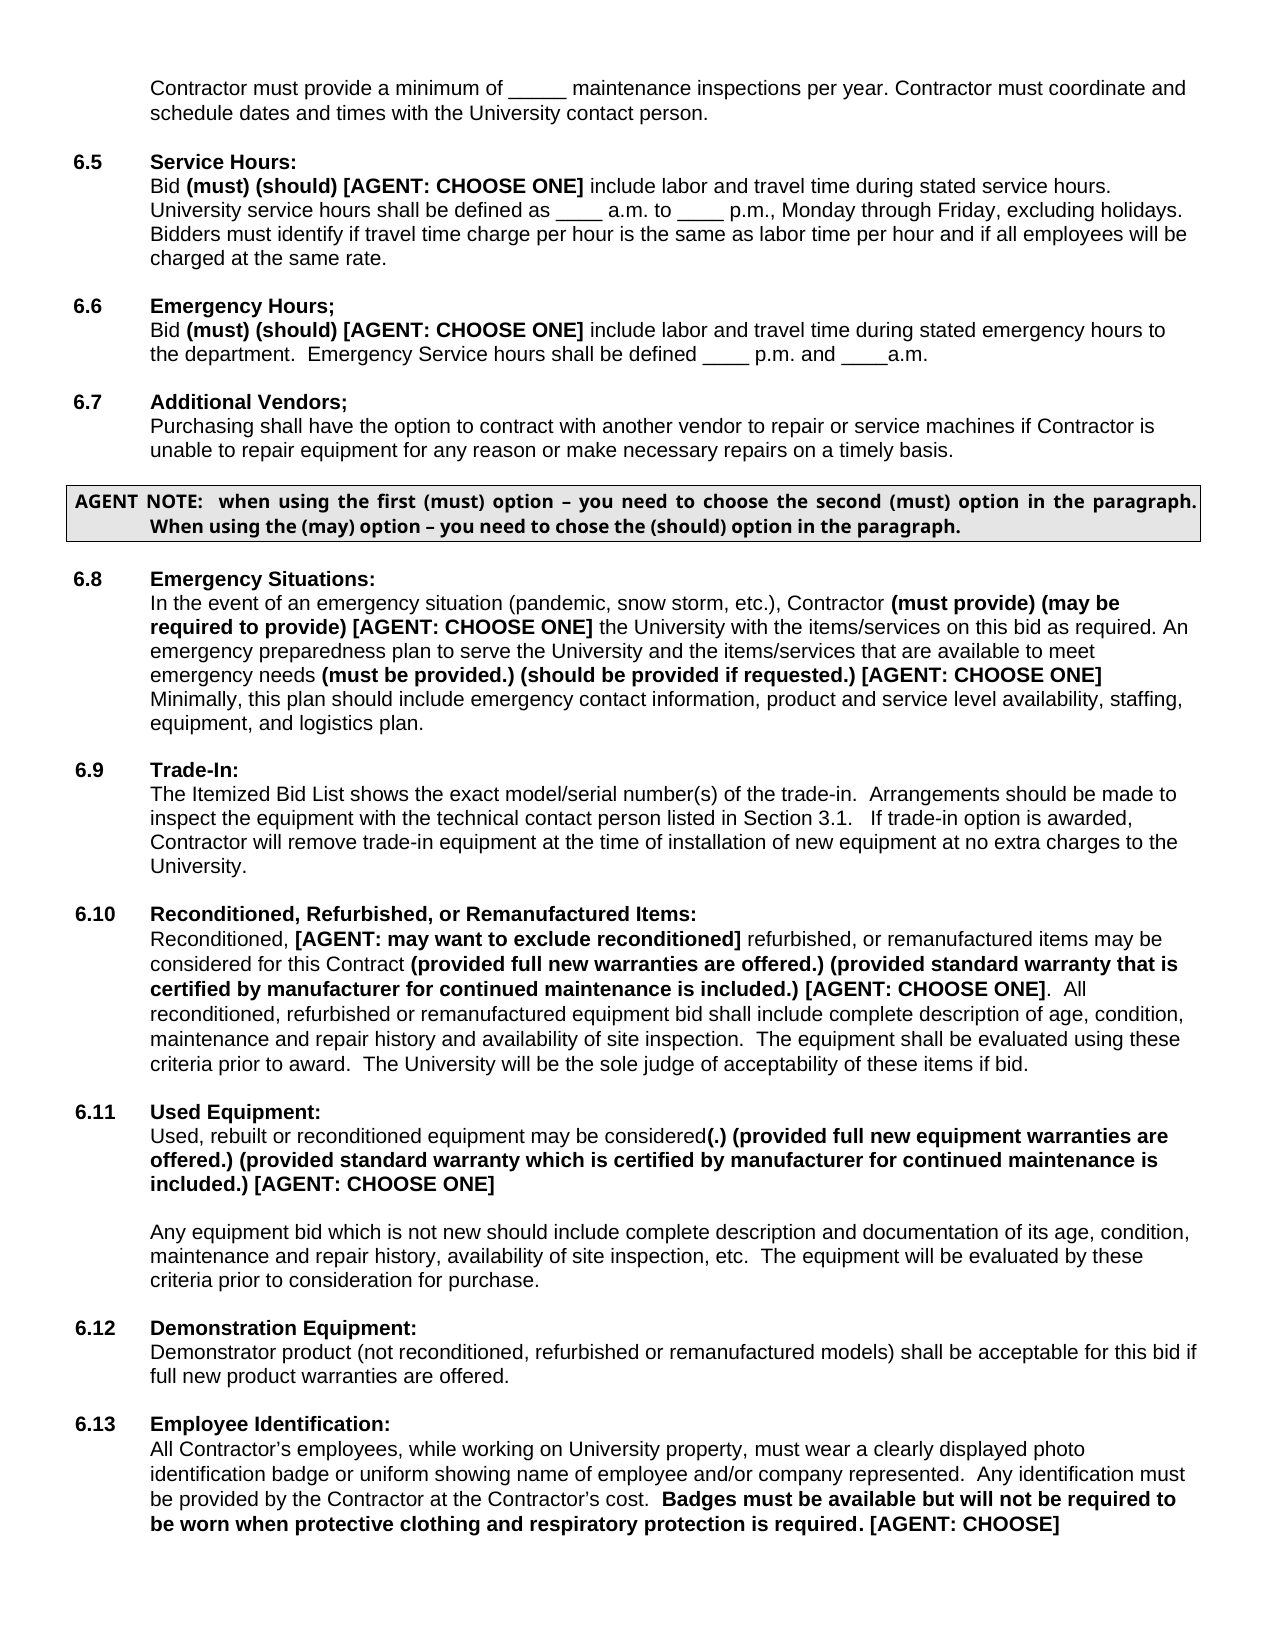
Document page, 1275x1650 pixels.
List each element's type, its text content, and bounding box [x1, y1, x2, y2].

text The Itemized Bid List shows the exact model/serial number(s) of the trade-in. Arrangements should be made to inspect the equipment with the technical contact person listed in Section 3.1. If trade-in option is awarded, Contractor will remove trade-in equipment at the time of installation of new equipment at no extra charges to the University. [75, 782, 1200, 878]
text Purchasing shall have the option to contract with another vendor to repair or service machines if Contractor is unable to repair equipment for any reason or make necessary repairs on a timely basis. [75, 413, 1200, 461]
text Demonstrator product (not reconditioned, refurbished or remanufactured models) shall be acceptable for this bid if full new product warranties are offered. [75, 1339, 1200, 1387]
text AGENT NOTE: when using the first (must) option – you need to choose the second (must) option in the paragraph. When using the (may) option – you need to chose the (should) option in the paragraph. [67, 486, 1200, 541]
text Bid (must) (should) [AGENT: CHOOSE ONE] include labor and travel time during stated service hours. University service hours shall be defined as ____ a.m. to ____ p.m., Monday through Friday, excluding holidays. Bidders must identify if travel time charge per hour is the same as labor time per hour and if all employees will be charged at the same rate. [75, 174, 1200, 270]
text Reconditioned, [AGENT: may want to exclude reconditioned] refurbished, or remanufactured items may be considered for this Contract (provided full new warranties are offered.) (provided standard warranty that is certified by manufacturer for continued maintenance is included.) [AGENT: CHOOSE ONE]. All reconditioned, refurbished or remanufactured equipment bid shall include complete description of age, condition, maintenance and repair history and availability of site inspection. The equipment shall be evaluated using these criteria prior to award. The University will be the sole judge of acceptability of these items if bid. [75, 926, 1200, 1076]
text Any equipment bid which is not new should include complete description and documentation of its age, condition, maintenance and repair history, availability of site inspection, etc. The equipment will be evaluated by these criteria prior to consideration for purchase. [75, 1220, 1200, 1292]
text In the event of an emergency situation (pandemic, snow storm, etc.), Contractor (must provide) (may be required to provide) [AGENT: CHOOSE ONE] the University with the items/services on this bid as required. An emergency preparedness plan to serve the University and the items/services that are available to meet emergency needs (must be provided.) (should be provided if requested.) [AGENT: CHOOSE ONE] Minimally, this plan should include emergency contact information, product and service level availability, staffing, equipment, and logistics plan. [75, 591, 1200, 734]
text Used, rebuilt or reconditioned equipment may be considered(.) (provided full new equipment warranties are offered.) (provided standard warranty which is certified by manufacturer for continued maintenance is included.) [AGENT: CHOOSE ONE] [75, 1124, 1200, 1196]
text 6.7 Additional Vendors; [73, 389, 1200, 413]
text 6.12 Demonstration Equipment: [75, 1316, 1200, 1339]
text All Contractor’s employees, while working on University property, must wear a clearly displayed photo identification badge or uniform showing name of employee and/or company represented. Any identification must be provided by the Contractor at the Contractor’s cost. Badges must be available but will not be required to be worn when protective clothing and respiratory protection is required. [AGENT: CHOOSE] [75, 1436, 1200, 1536]
text 6.6 Emergency Hours; [73, 294, 1200, 318]
text 6.5 Service Hours: [73, 150, 1200, 174]
text 6.11 Used Equipment: [75, 1100, 1200, 1124]
text Contractor must provide a minimum of _____ maintenance inspections per year. Contractor must coordinate and schedule dates and times with the University contact person. [73, 75, 1200, 125]
text 6.10 Reconditioned, Refurbished, or Remanufactured Items: [75, 902, 1200, 926]
text 6.13 Employee Identification: [75, 1411, 1200, 1436]
text 6.8 Emergency Situations: [73, 567, 1200, 591]
text Bid (must) (should) [AGENT: CHOOSE ONE] include labor and travel time during stated emergency hours to the department. Emergency Service hours shall be defined ____ p.m. and ____a.m. [75, 318, 1200, 366]
text 6.9 Trade-In: [75, 758, 1200, 782]
